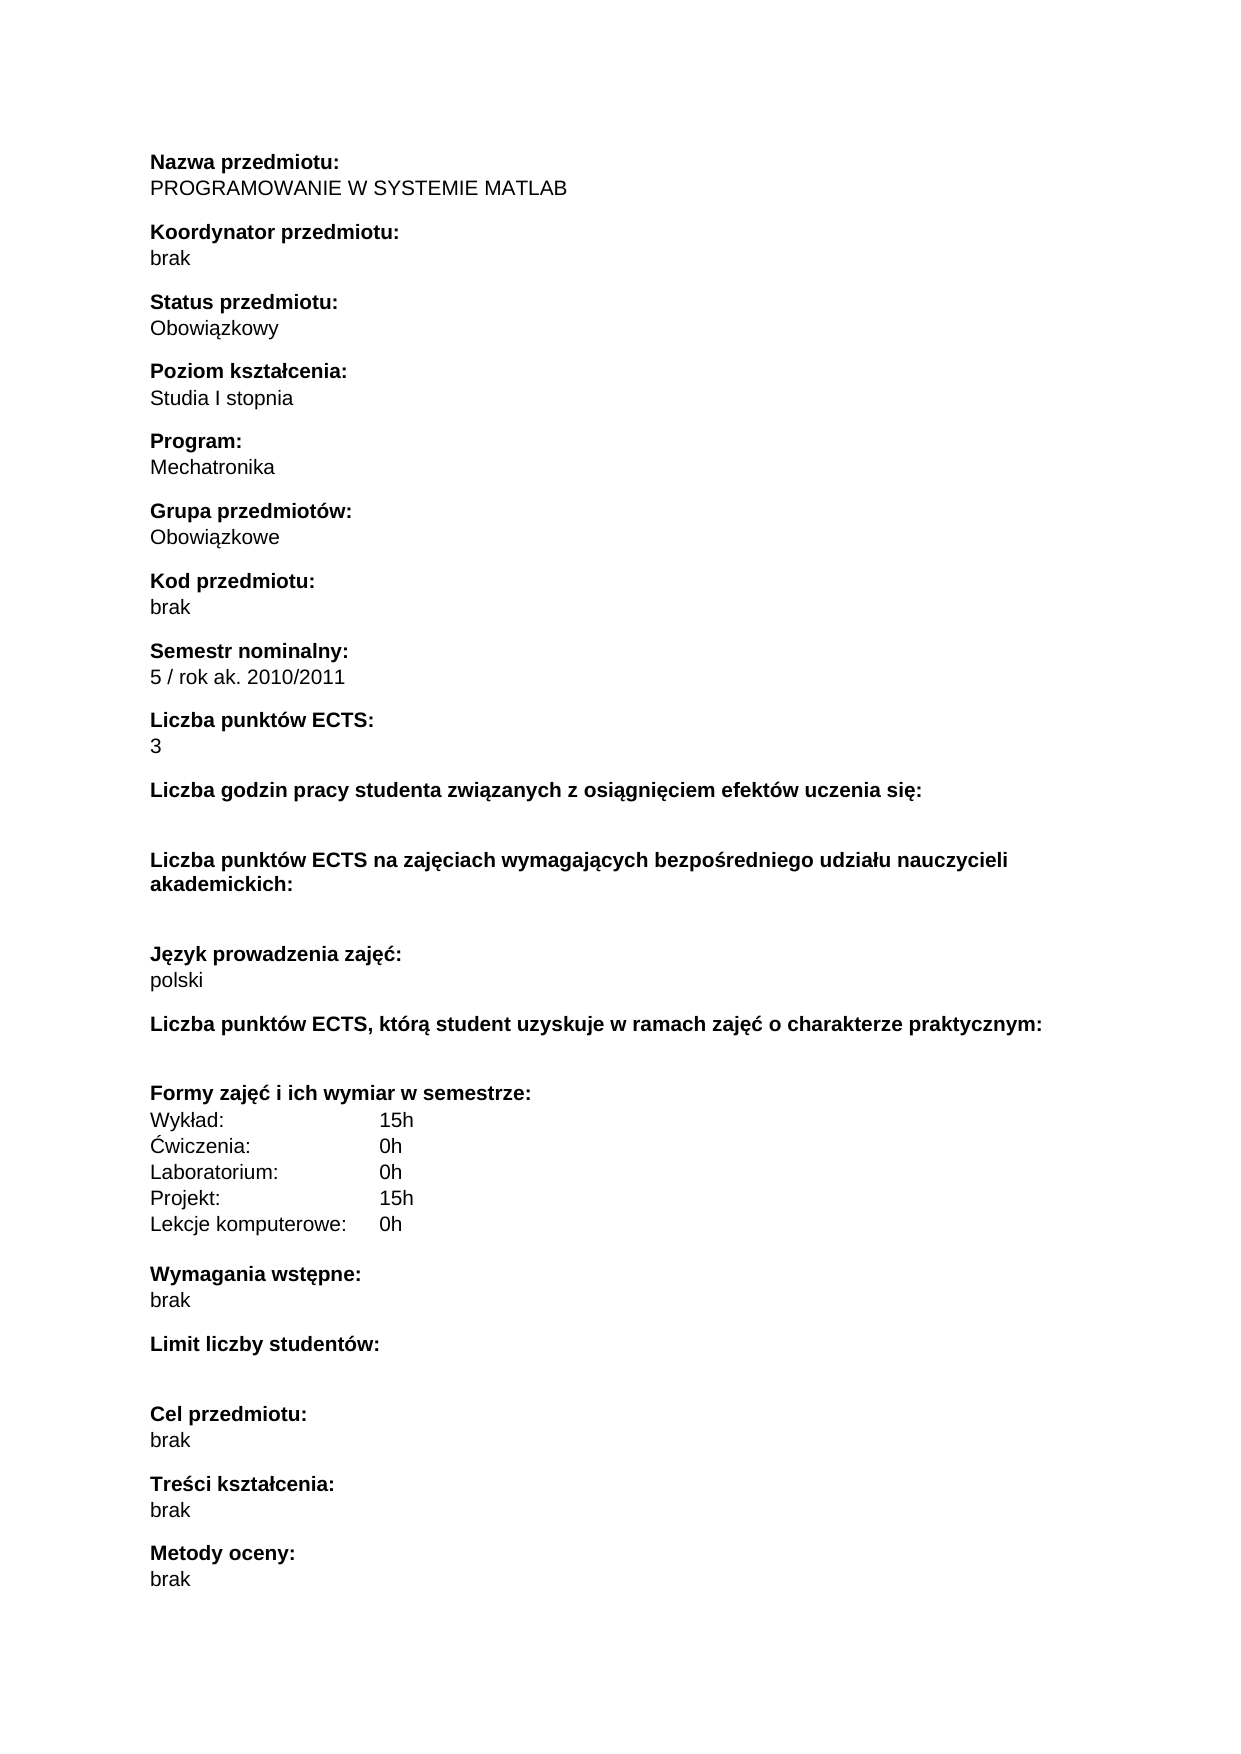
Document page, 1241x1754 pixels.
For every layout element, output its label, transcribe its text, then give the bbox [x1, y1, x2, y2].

text Obowiązkowe [150, 525, 1090, 549]
text Kod przedmiotu: [150, 569, 1090, 593]
text Liczba punktów ECTS na zajęciach wymagających bezpośredniego udziału nauczycieli akademickich: [150, 848, 1090, 896]
table_cell 0h [369, 1132, 597, 1158]
text Formy zajęć i ich wymiar w semestrze: [150, 1081, 1090, 1105]
table_cell Ćwiczenia: [140, 1134, 367, 1158]
text Studia I stopnia [150, 385, 1090, 409]
table_cell Laboratorium: [140, 1160, 367, 1184]
text Liczba godzin pracy studenta związanych z osiągnięciem efektów uczenia się: [150, 778, 1090, 802]
text Liczba punktów ECTS, którą student uzyskuje w ramach zajęć o charakterze praktycznym: [150, 1011, 1090, 1035]
text Poziom kształcenia: [150, 359, 1090, 383]
text 3 [150, 734, 1090, 758]
text Program: [150, 429, 1090, 453]
table_cell 0h [369, 1210, 597, 1236]
table_cell 15h [369, 1184, 597, 1210]
text brak [150, 1567, 1090, 1591]
text brak [150, 246, 1090, 270]
text Nazwa przedmiotu: [150, 150, 1090, 174]
text Cel przedmiotu: [150, 1402, 1090, 1426]
text Limit liczby studentów: [150, 1332, 1090, 1356]
text polski [150, 968, 1090, 992]
text Semestr nominalny: [150, 638, 1090, 662]
table_header 15h [369, 1108, 597, 1132]
text Treści kształcenia: [150, 1471, 1090, 1495]
text Grupa przedmiotów: [150, 499, 1090, 523]
text 5 / rok ak. 2010/2011 [150, 664, 1090, 688]
text brak [150, 1497, 1090, 1521]
text brak [150, 1288, 1090, 1312]
text Liczba punktów ECTS: [150, 708, 1090, 732]
table_header Wykład: [140, 1108, 367, 1132]
table_cell Lekcje komputerowe: [140, 1212, 367, 1236]
text Wymagania wstępne: [150, 1262, 1090, 1286]
table_cell Projekt: [140, 1186, 367, 1210]
text Język prowadzenia zajęć: [150, 942, 1090, 966]
text Mechatronika [150, 455, 1090, 479]
text brak [150, 595, 1090, 619]
text Metody oceny: [150, 1541, 1090, 1565]
text Status przedmiotu: [150, 289, 1090, 313]
text Koordynator przedmiotu: [150, 220, 1090, 244]
text PROGRAMOWANIE W SYSTEMIE MATLAB [150, 176, 1090, 200]
text brak [150, 1428, 1090, 1452]
table_cell 0h [369, 1158, 597, 1184]
text Obowiązkowy [150, 316, 1090, 339]
